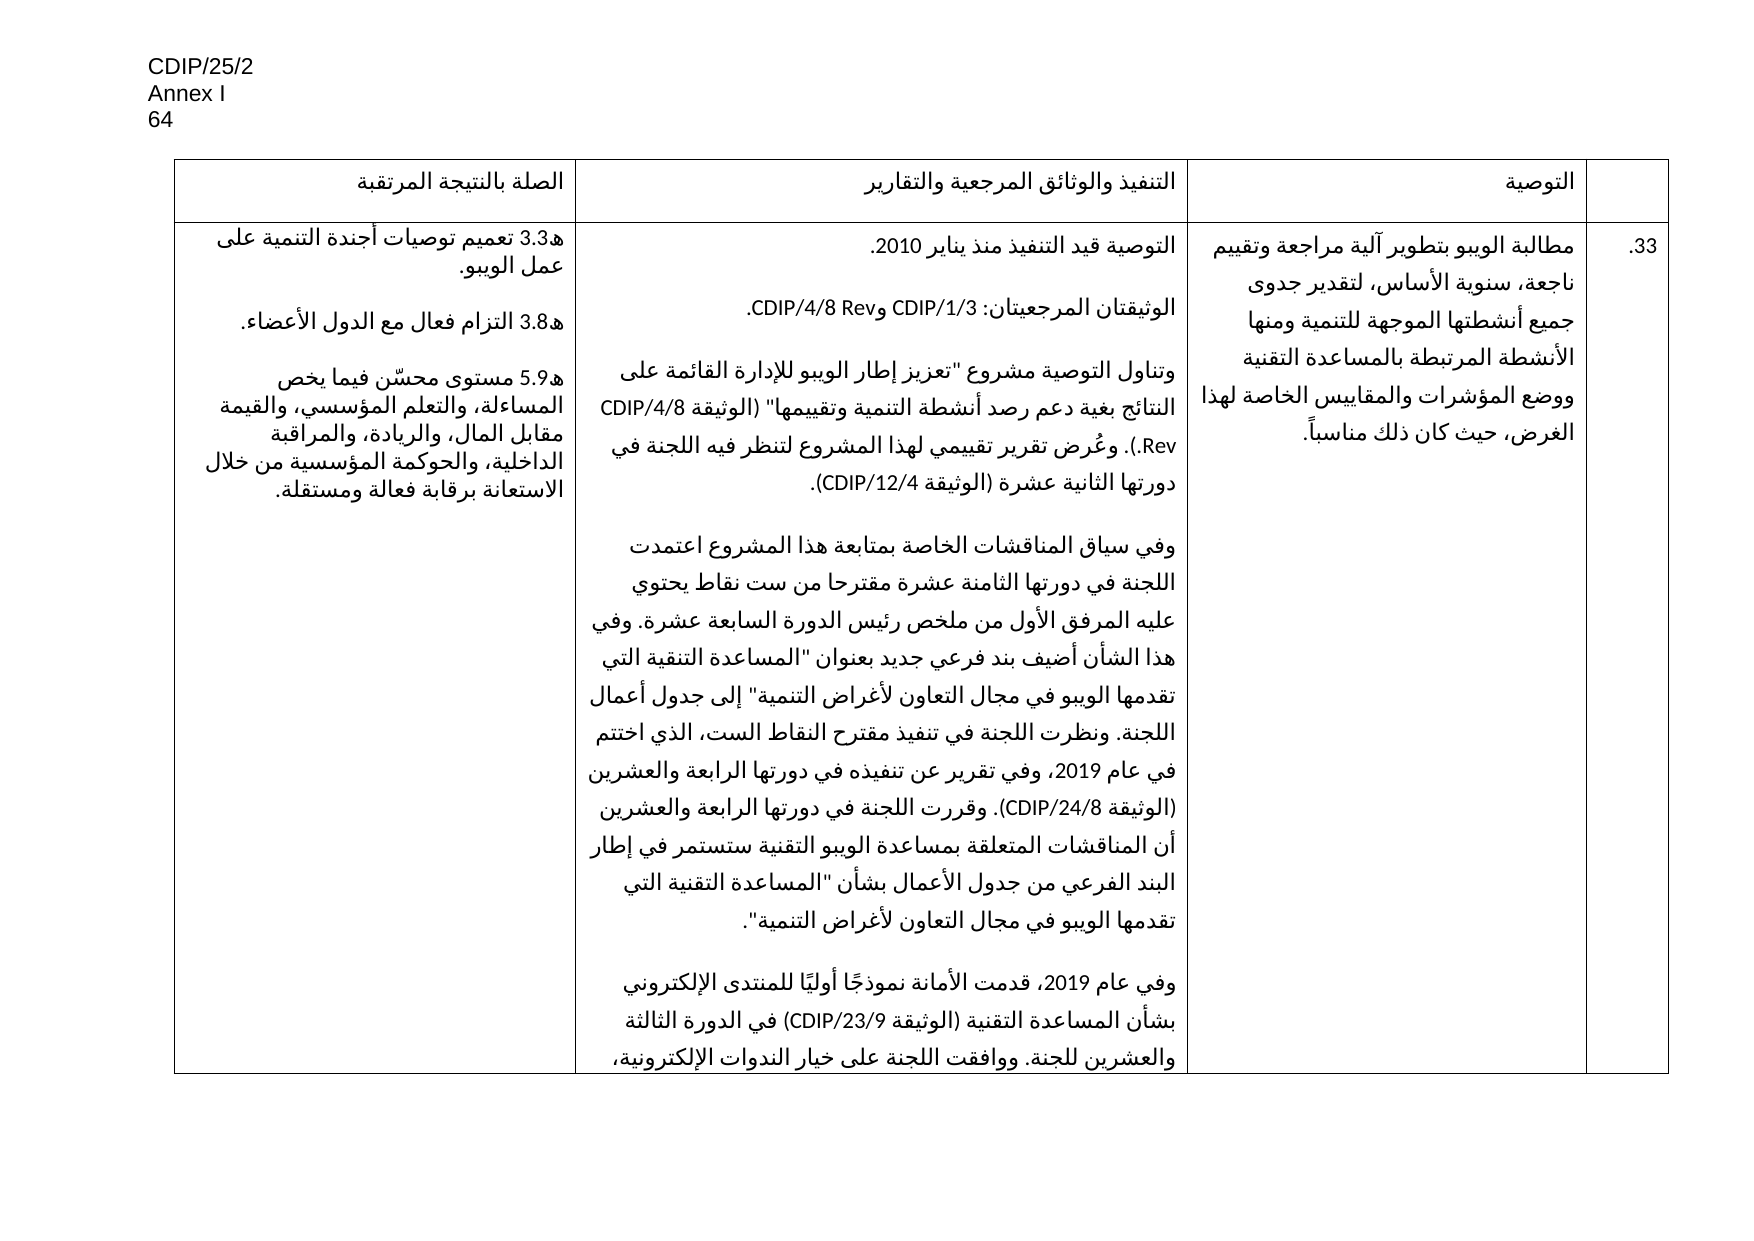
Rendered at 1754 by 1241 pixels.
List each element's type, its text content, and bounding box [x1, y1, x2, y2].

table_header التنفيذ والوثائق المرجعية والتقارير [576, 160, 1187, 222]
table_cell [576, 223, 1187, 1073]
table_cell 33. [1587, 223, 1668, 1073]
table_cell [1188, 223, 1586, 1073]
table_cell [175, 223, 575, 1073]
table_header التوصية [1188, 160, 1586, 222]
table_header الصلة بالنتيجة المرتقبة [175, 160, 575, 222]
table_header [1587, 160, 1668, 222]
